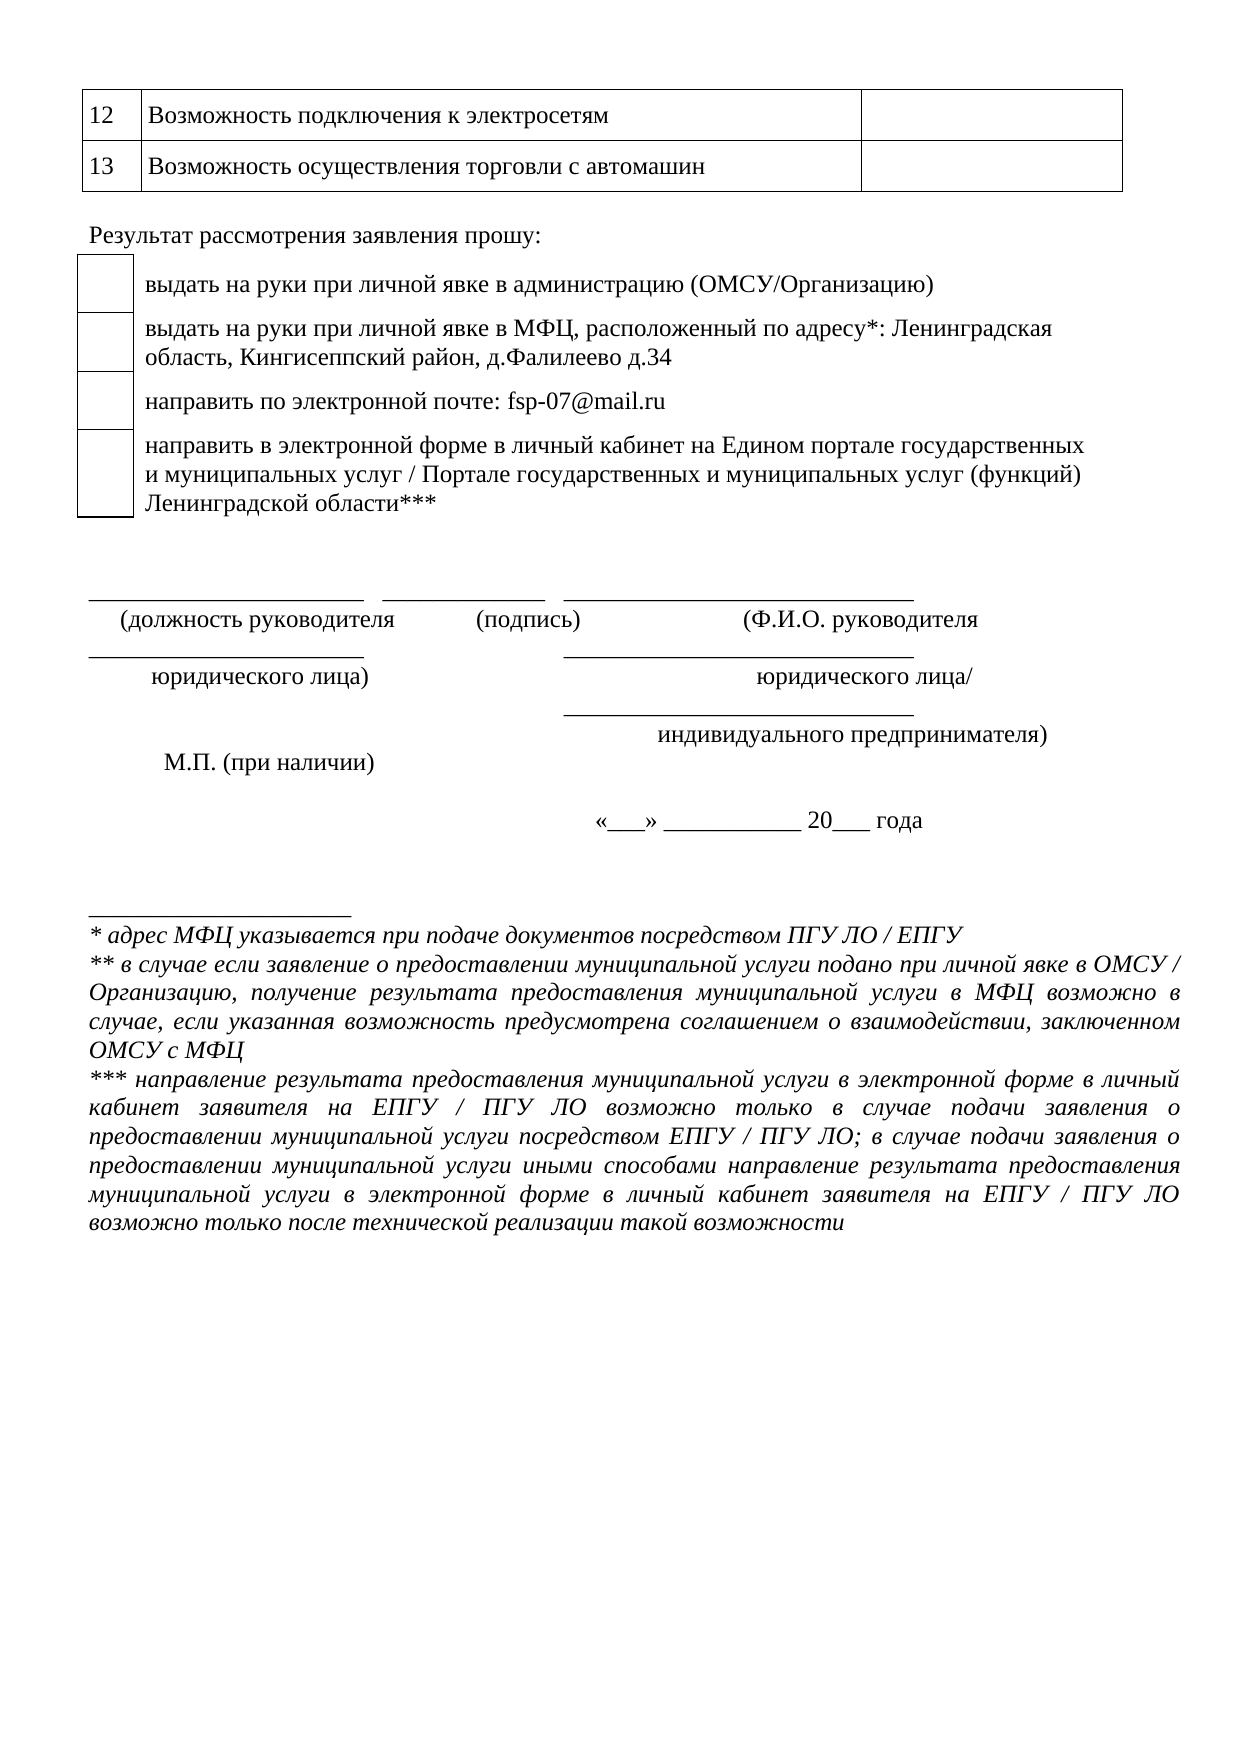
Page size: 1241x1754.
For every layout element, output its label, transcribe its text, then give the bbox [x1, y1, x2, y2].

table_cell [862, 141, 1122, 191]
text ** в случае если заявление о предоставлении муниципальной услуги подано при личной явке в ОМСУ / Организацию, получение результата предоставления муниципальной услуги в МФЦ возможно в случае, если указанная возможность предусмотрена соглашением о взаимодействии, заключенном ОМСУ с МФЦ [89, 949, 1181, 1064]
table_cell выдать на руки при личной явке в МФЦ, расположенный по адресу*: Ленинградская область, Кингисеппский район, д.Фалилеево д.34 [134, 312, 1107, 371]
table_cell [78, 430, 133, 516]
text ______________________ ____________________________ [89, 632, 1181, 661]
table_cell [862, 90, 1122, 140]
text (должность руководителя (подпись) (Ф.И.О. руководителя [89, 604, 1181, 632]
text *** направление результата предоставления муниципальной услуги в электронной форме в личный кабинет заявителя на ЕПГУ / ПГУ ЛО возможно только в случае подачи заявления о предоставлении муниципальной услуги посредством ЕПГУ / ПГУ ЛО; в случае подачи заявления о предоставлении муниципальной услуги иными способами направление результата предоставления муниципальной услуги в электронной форме в личный кабинет заявителя на ЕПГУ / ПГУ ЛО возможно только после технической реализации такой возможности [89, 1064, 1181, 1236]
table_cell 13 [83, 141, 141, 191]
text юридического лица) юридического лица/ [89, 661, 1181, 690]
text М.П. (при наличии) [89, 747, 1181, 776]
table_cell Возможность подключения к электросетям [142, 90, 861, 140]
table_cell направить по электронной почте: fsp-07@mail.ru [134, 371, 1107, 429]
table_cell [78, 313, 133, 371]
text ______________________ _____________ ____________________________ [89, 575, 1181, 604]
text индивидуального предпринимателя) [89, 719, 1181, 747]
text Результат рассмотрения заявления прошу: [89, 221, 1181, 249]
table_cell [78, 372, 133, 429]
table_cell направить в электронной форме в личный кабинет на Едином портале государственных и муниципальных услуг / Портале государственных и муниципальных услуг (функций) Ленинградской области*** [134, 429, 1107, 516]
text _____________________ [89, 891, 1181, 920]
text * адрес МФЦ указывается при подаче документов посредством ПГУ ЛО / ЕПГУ [89, 920, 1181, 949]
table_cell 12 [83, 90, 141, 140]
text «___» ___________ 20___ года [89, 805, 1181, 834]
text ____________________________ [89, 690, 1181, 719]
table_cell Возможность осуществления торговли с автомашин [142, 141, 861, 191]
table_header [78, 255, 133, 312]
table_header выдать на руки при личной явке в администрацию (ОМСУ/Организацию) [134, 254, 1107, 312]
